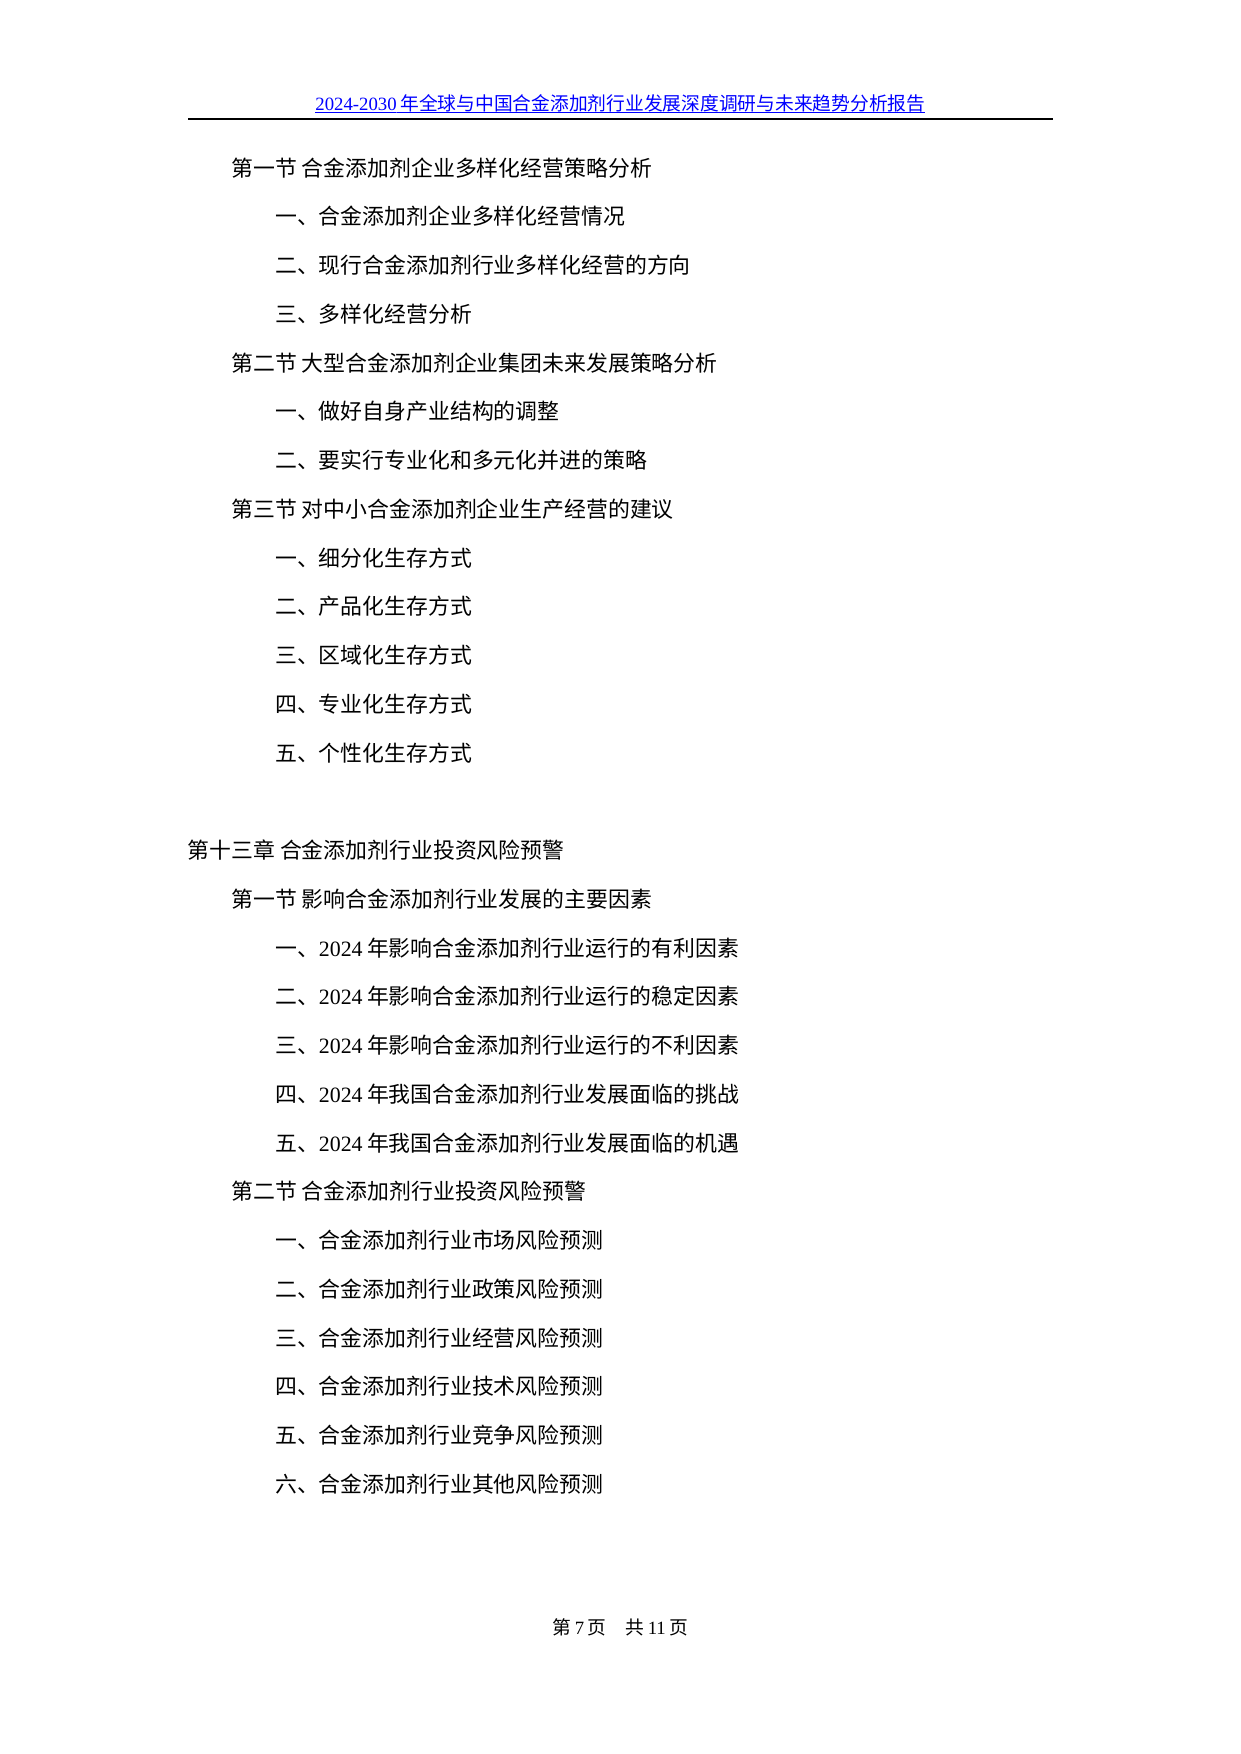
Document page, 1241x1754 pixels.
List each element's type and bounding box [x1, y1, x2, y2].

text [187, 150, 1053, 1499]
